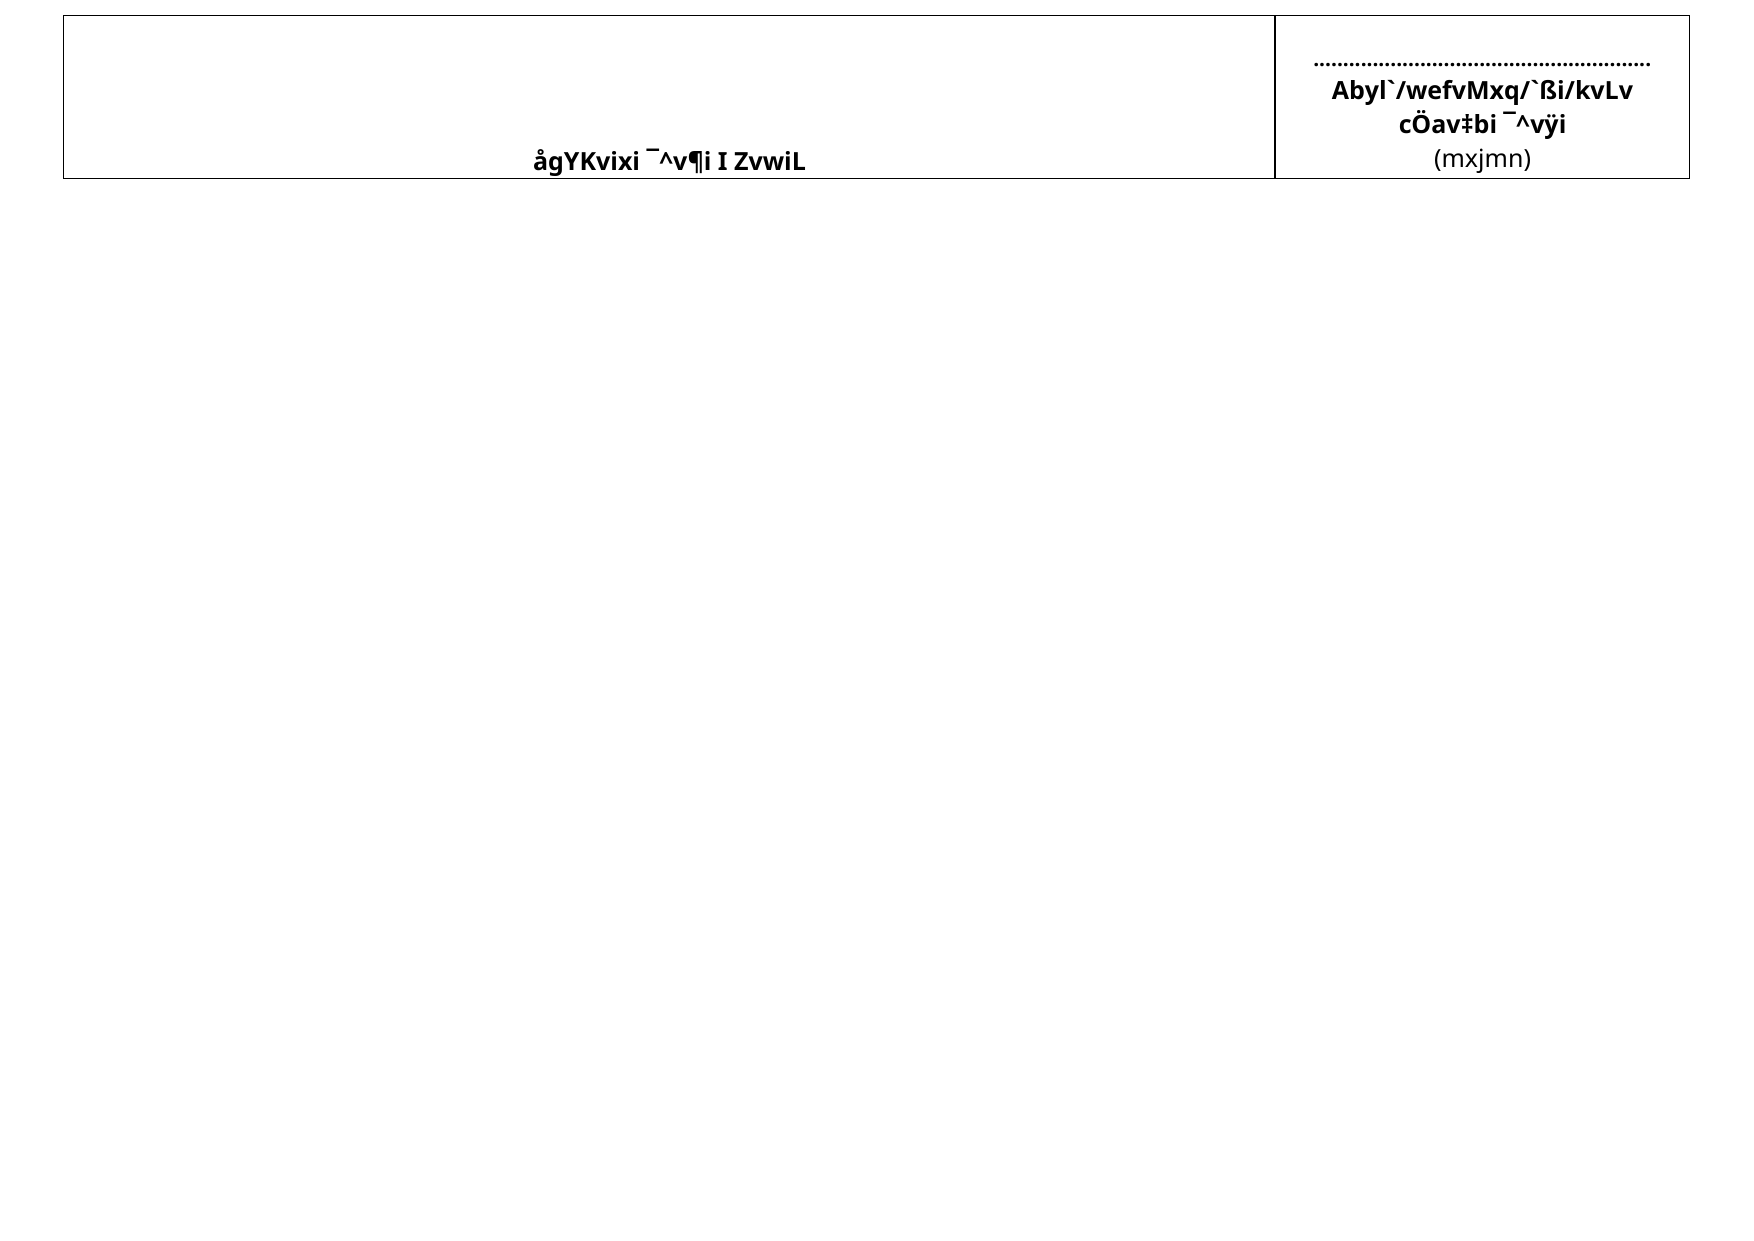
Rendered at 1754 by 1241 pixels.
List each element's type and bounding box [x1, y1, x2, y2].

table_header [1276, 16, 1689, 178]
table_header [64, 16, 1274, 178]
